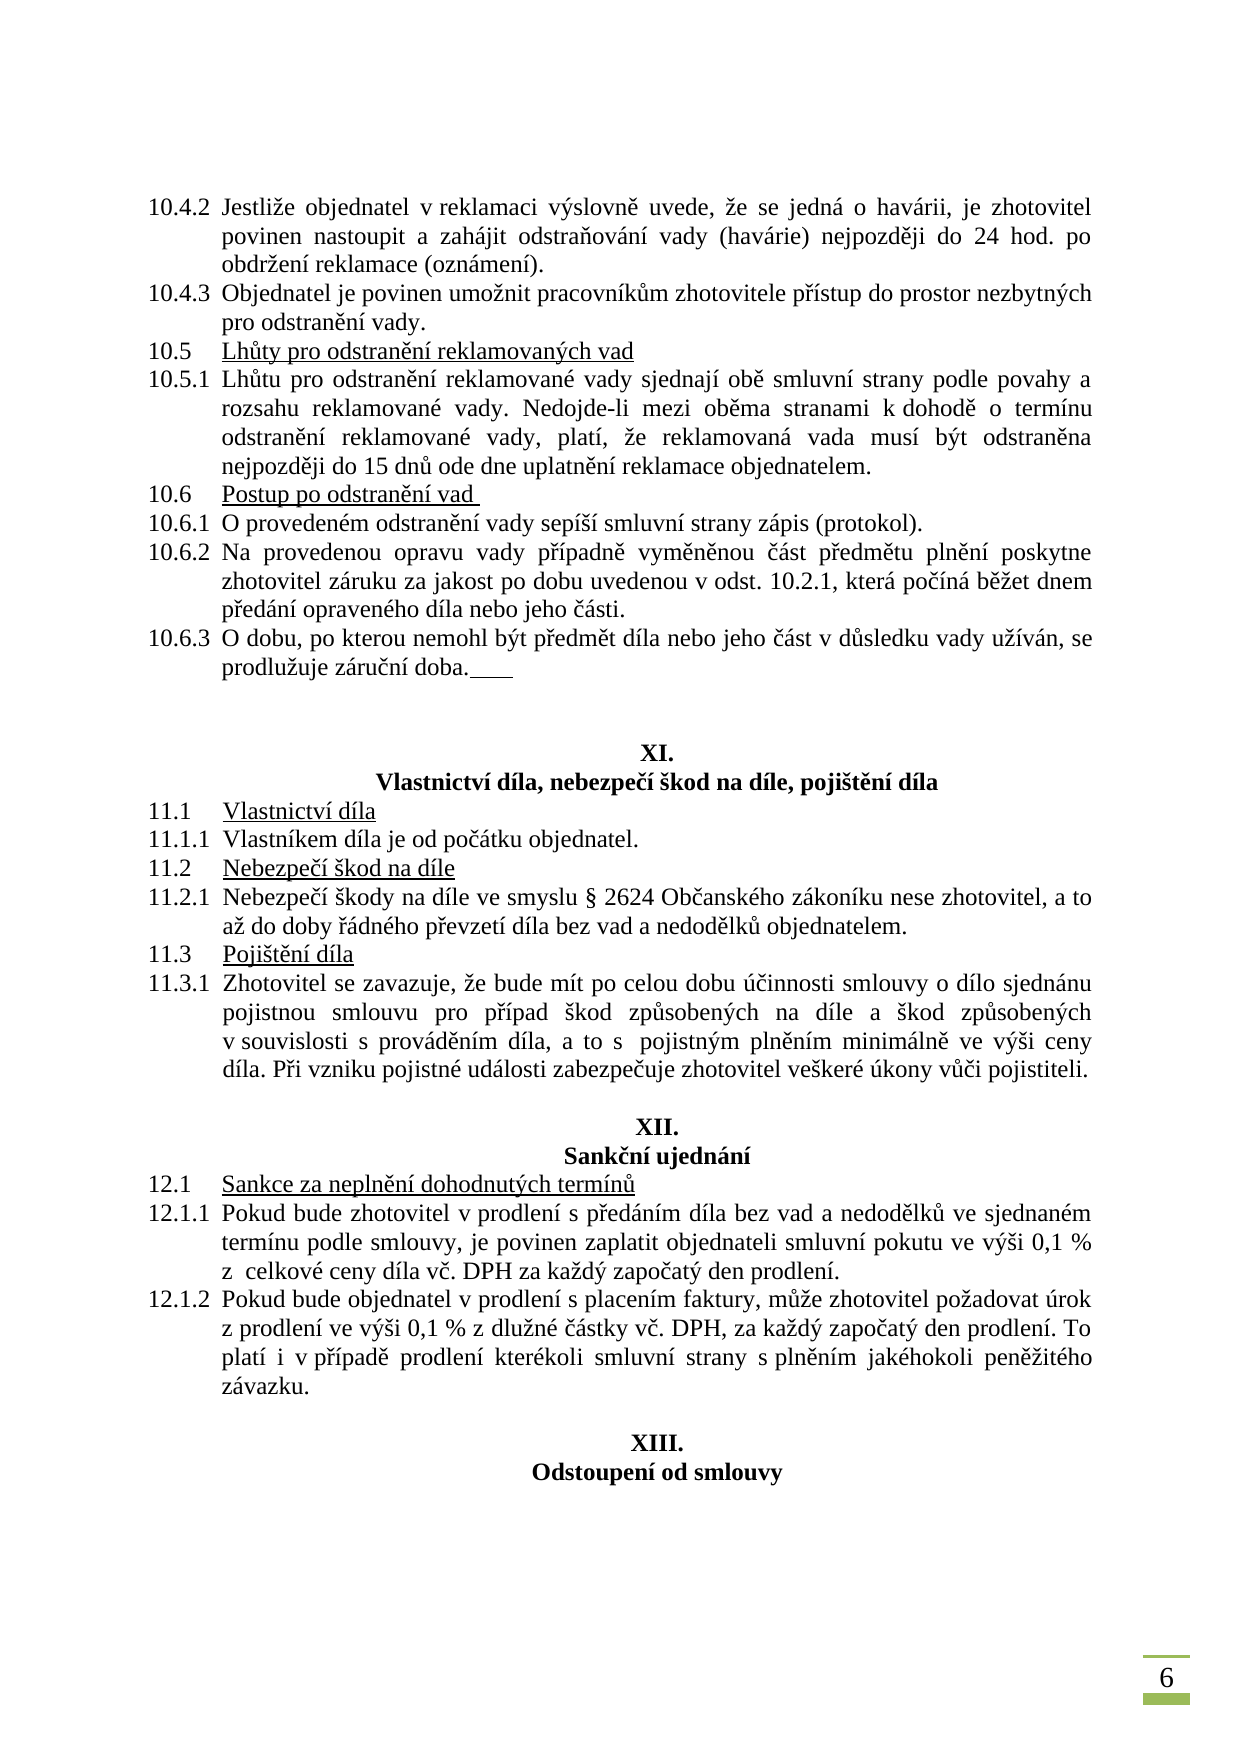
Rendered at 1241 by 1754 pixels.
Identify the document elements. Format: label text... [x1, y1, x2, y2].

text 10.6.3 O dobu, po kterou nemohl být předmět díla nebo jeho část v důsledku vady užíván, se prodlužuje záruční doba. [148, 623, 1093, 681]
subtitle 10.4.3 Objednatel je povinen umožnit pracovníkům zhotovitele přístup do prostor nezbytných pro odstranění vady. [148, 278, 1093, 336]
subtitle 10.4.2 Jestliže objednatel v reklamaci výslovně uvede, že se jedná o havárii, je zhotovitel povinen nastoupit a zahájit odstraňování vady (havárie) nejpozději do 24 hod. po obdržení reklamace (oznámení). [148, 192, 1093, 278]
subtitle 10.5.1 Lhůtu pro odstranění reklamované vady sjednají obě smluvní strany podle povahy a rozsahu reklamované vady. Nedojde-li mezi oběma stranami k dohodě o termínu odstranění reklamované vady, platí, že reklamovaná vada musí být odstraněna nejpozději do 15 dnů ode dne uplatnění reklamace objednatelem. [148, 364, 1093, 479]
text 12.1.1 Pokud bude zhotovitel v prodlení s předáním díla bez vad a nedodělků ve sjednaném termínu podle smlouvy, je povinen zaplatit objednateli smluvní pokutu ve výši 0,1 % z celkové ceny díla vč. DPH za každý započatý den prodlení. [148, 1198, 1093, 1284]
subtitle 11.1 Vlastnictví díla [148, 796, 1093, 824]
text Odstoupení od smlouvy [221, 1457, 1093, 1486]
subtitle 11.3 Pojištění díla [148, 939, 1093, 968]
text Vlastnictví díla, nebezpečí škod na díle, pojištění díla [221, 767, 1093, 796]
text XIII. [221, 1428, 1093, 1457]
subtitle 11.1.1 Vlastníkem díla je od počátku objednatel. [148, 824, 1093, 853]
subtitle 11.2 Nebezpečí škod na díle [148, 853, 1093, 882]
subtitle 12.1.2 Pokud bude objednatel v prodlení s placením faktury, může zhotovitel požadovat úrok z prodlení ve výši 0,1 % z dlužné částky vč. DPH, za každý započatý den prodlení. To platí i v případě prodlení kterékoli smluvní strany s plněním jakéhokoli peněžitého závazku. [148, 1284, 1093, 1399]
text 10.6.1 O provedeném odstranění vady sepíší smluvní strany zápis (protokol). [148, 508, 1093, 537]
text XII. [221, 1112, 1093, 1141]
subtitle 10.5 Lhůty pro odstranění reklamovaných vad [148, 336, 1093, 364]
text 10.6.2 Na provedenou opravu vady případně vyměněnou část předmětu plnění poskytne zhotovitel záruku za jakost po dobu uvedenou v odst. 10.2.1, která počíná běžet dnem předání opraveného díla nebo jeho části. [148, 537, 1093, 623]
text 10.6 Postup po odstranění vad [148, 479, 1093, 508]
subtitle 11.2.1 Nebezpečí škody na díle ve smyslu § 2624 Občanského zákoníku nese zhotovitel, a to až do doby řádného převzetí díla bez vad a nedodělků objednatelem. [148, 882, 1093, 939]
subtitle 11.3.1 Zhotovitel se zavazuje, že bude mít po celou dobu účinnosti smlouvy o dílo sjednánu pojistnou smlouvu pro případ škod způsobených na díle a škod způsobených v souvislosti s prováděním díla, a to s pojistným plněním minimálně ve výši ceny díla. Při vzniku pojistné události zabezpečuje zhotovitel veškeré úkony vůči pojistiteli. [148, 968, 1093, 1083]
text XI. [221, 738, 1093, 767]
text Sankční ujednání [221, 1141, 1093, 1169]
text 12.1 Sankce za neplnění dohodnutých termínů [148, 1169, 1093, 1198]
